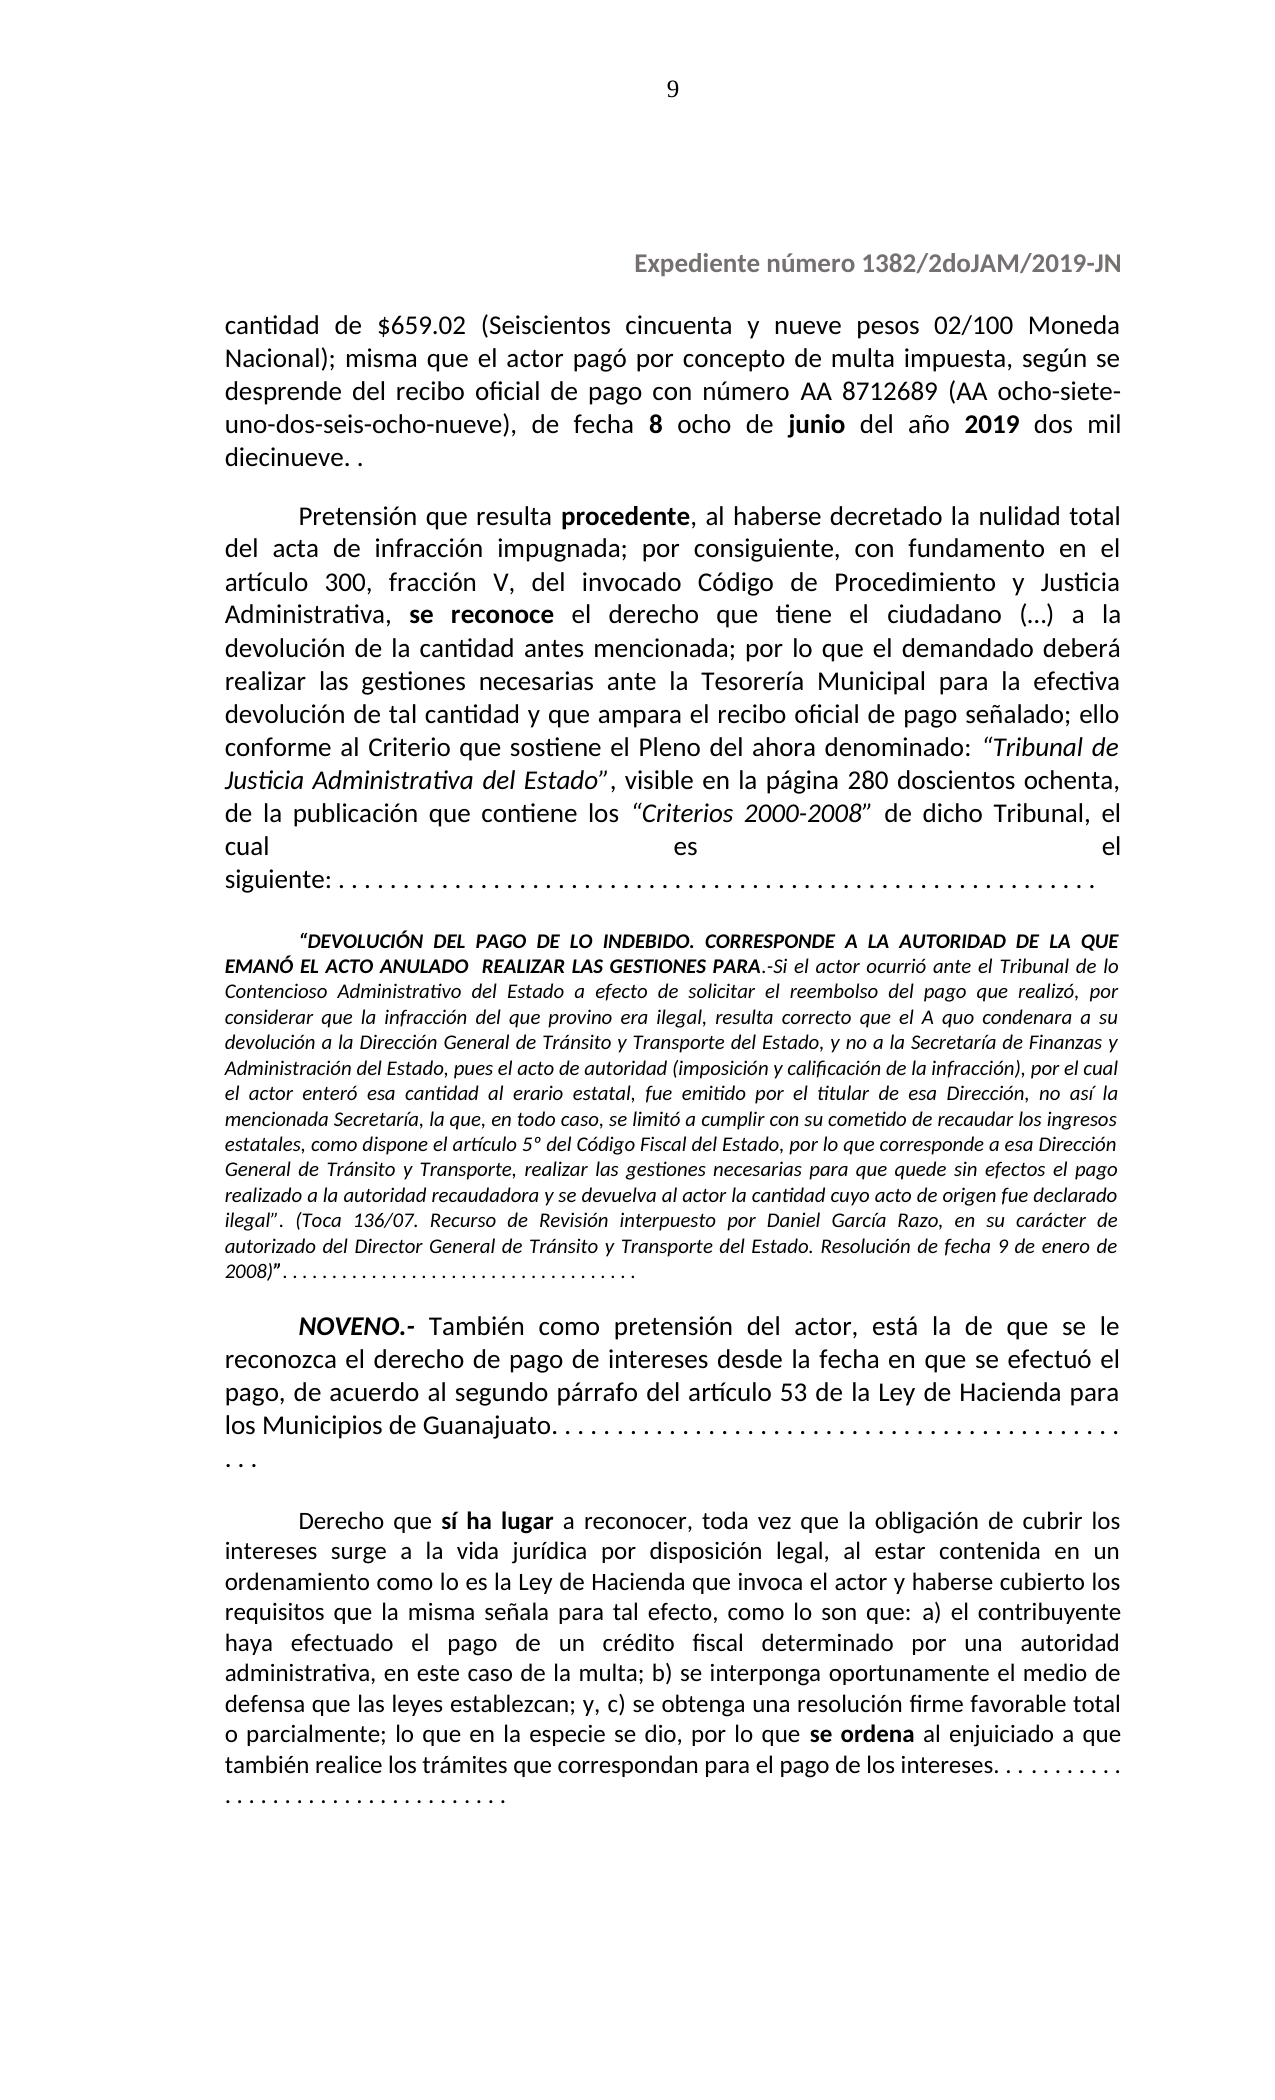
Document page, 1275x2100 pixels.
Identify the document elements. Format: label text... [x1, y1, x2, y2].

text Derecho que sí ha lugar a reconocer, toda vez que la obligación de cubrir los intereses surge a la vida jurídica por disposición legal, al estar contenida en un ordenamiento como lo es la Ley de Hacienda que invoca el actor y haberse cubierto los requisitos que la misma señala para tal efecto, como lo son que: a) el contribuyente haya efectuado el pago de un crédito fiscal determinado por una autoridad administrativa, en este caso de la multa; b) se interponga oportunamente el medio de defensa que las leyes establezcan; y, c) se obtenga una resolución firme favorable total o parcialmente; lo que en la especie se dio, por lo que se ordena al enjuiciado a que también realice los trámites que correspondan para el pago de los intereses. . . . . . . . . . . . . . . . . . . . . . . . . . . . . . . . . . . [224, 1505, 1121, 1810]
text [224, 308, 1121, 473]
text NOVENO.- También como pretensión del actor, está la de que se le reconozca el derecho de pago de intereses desde la fecha en que se efectuó el pago, de acuerdo al segundo párrafo del artículo 53 de la Ley de Hacienda para los Municipios de Guanajuato. . . . . . . . . . . . . . . . . . . . . . . . . . . . . . . . . . . . . . . . . . . . . . . [224, 1309, 1121, 1474]
text Pretensión que resulta procedente, al haberse decretado la nulidad total del acta de infracción impugnada; por consiguiente, con fundamento en el artículo 300, fracción V, del invocado Código de Procedimiento y Justicia Administrativa, se reconoce el derecho que tiene el ciudadano (…) a la devolución de la cantidad antes mencionada; por lo que el demandado deberá realizar las gestiones necesarias ante la Tesorería Municipal para la efectiva devolución de tal cantidad y que ampara el recibo oficial de pago señalado; ello conforme al Criterio que sostiene el Pleno del ahora denominado: “Tribunal de Justicia Administrativa del Estado”, visible en la página 280 doscientos ochenta, de la publicación que contiene los “Criterios 2000-2008” de dicho Tribunal, el cual es el siguiente: . . . . . . . . . . . . . . . . . . . . . . . . . . . . . . . . . . . . . . . . . . . . . . . . . . . . . . . . . . . [224, 499, 1121, 895]
text “DEVOLUCIÓN DEL PAGO DE LO INDEBIDO. CORRESPONDE A LA AUTORIDAD DE LA QUE EMANÓ EL ACTO ANULADO REALIZAR LAS GESTIONES PARA.-Si el actor ocurrió ante el Tribunal de lo Contencioso Administrativo del Estado a efecto de solicitar el reembolso del pago que realizó, por considerar que la infracción del que provino era ilegal, resulta correcto que el A quo condenara a su devolución a la Dirección General de Tránsito y Transporte del Estado, y no a la Secretaría de Finanzas y Administración del Estado, pues el acto de autoridad (imposición y calificación de la infracción), por el cual el actor enteró esa cantidad al erario estatal, fue emitido por el titular de esa Dirección, no así la mencionada Secretaría, la que, en todo caso, se limitó a cumplir con su cometido de recaudar los ingresos estatales, como dispone el artículo 5º del Código Fiscal del Estado, por lo que corresponde a esa Dirección General de Tránsito y Transporte, realizar las gestiones necesarias para que quede sin efectos el pago realizado a la autoridad recaudadora y se devuelva al actor la cantidad cuyo acto de origen fue declarado ilegal”. (Toca 136/07. Recurso de Revisión interpuesto por Daniel García Razo, en su carácter de autorizado del Director General de Tránsito y Transporte del Estado. Resolución de fecha 9 de enero de 2008)”. . . . . . . . . . . . . . . . . . . . . . . . . . . . . . . . . . . . [224, 928, 1121, 1284]
